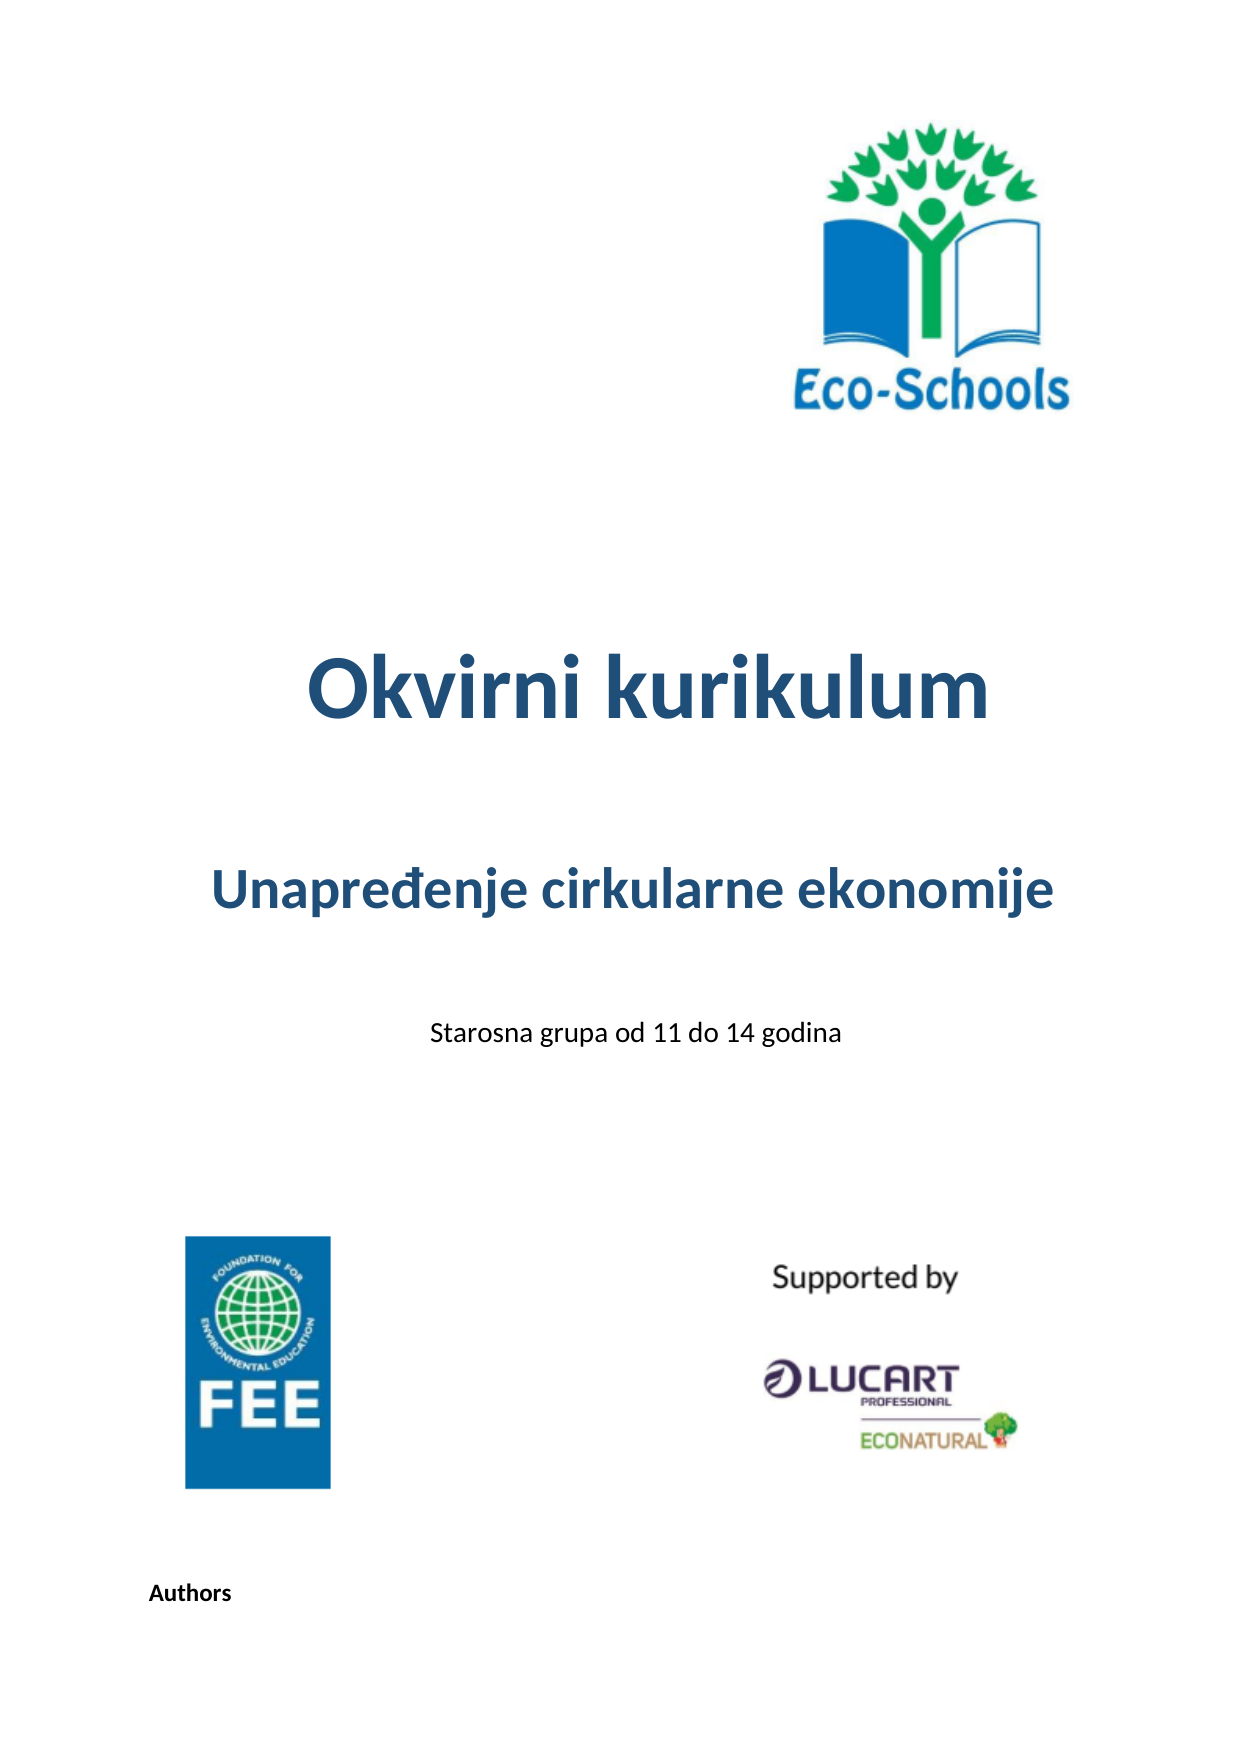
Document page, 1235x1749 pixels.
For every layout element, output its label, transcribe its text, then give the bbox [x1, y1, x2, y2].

picture [761, 117, 1124, 491]
text Okvirni kurikulum [175, 629, 1124, 741]
subtitle Unapređenje cirkularne ekonomije [148, 852, 1118, 923]
picture [148, 1213, 1052, 1539]
text Starosna grupa od 11 do 14 godina [148, 1014, 1124, 1049]
text Authors [148, 1577, 1124, 1608]
